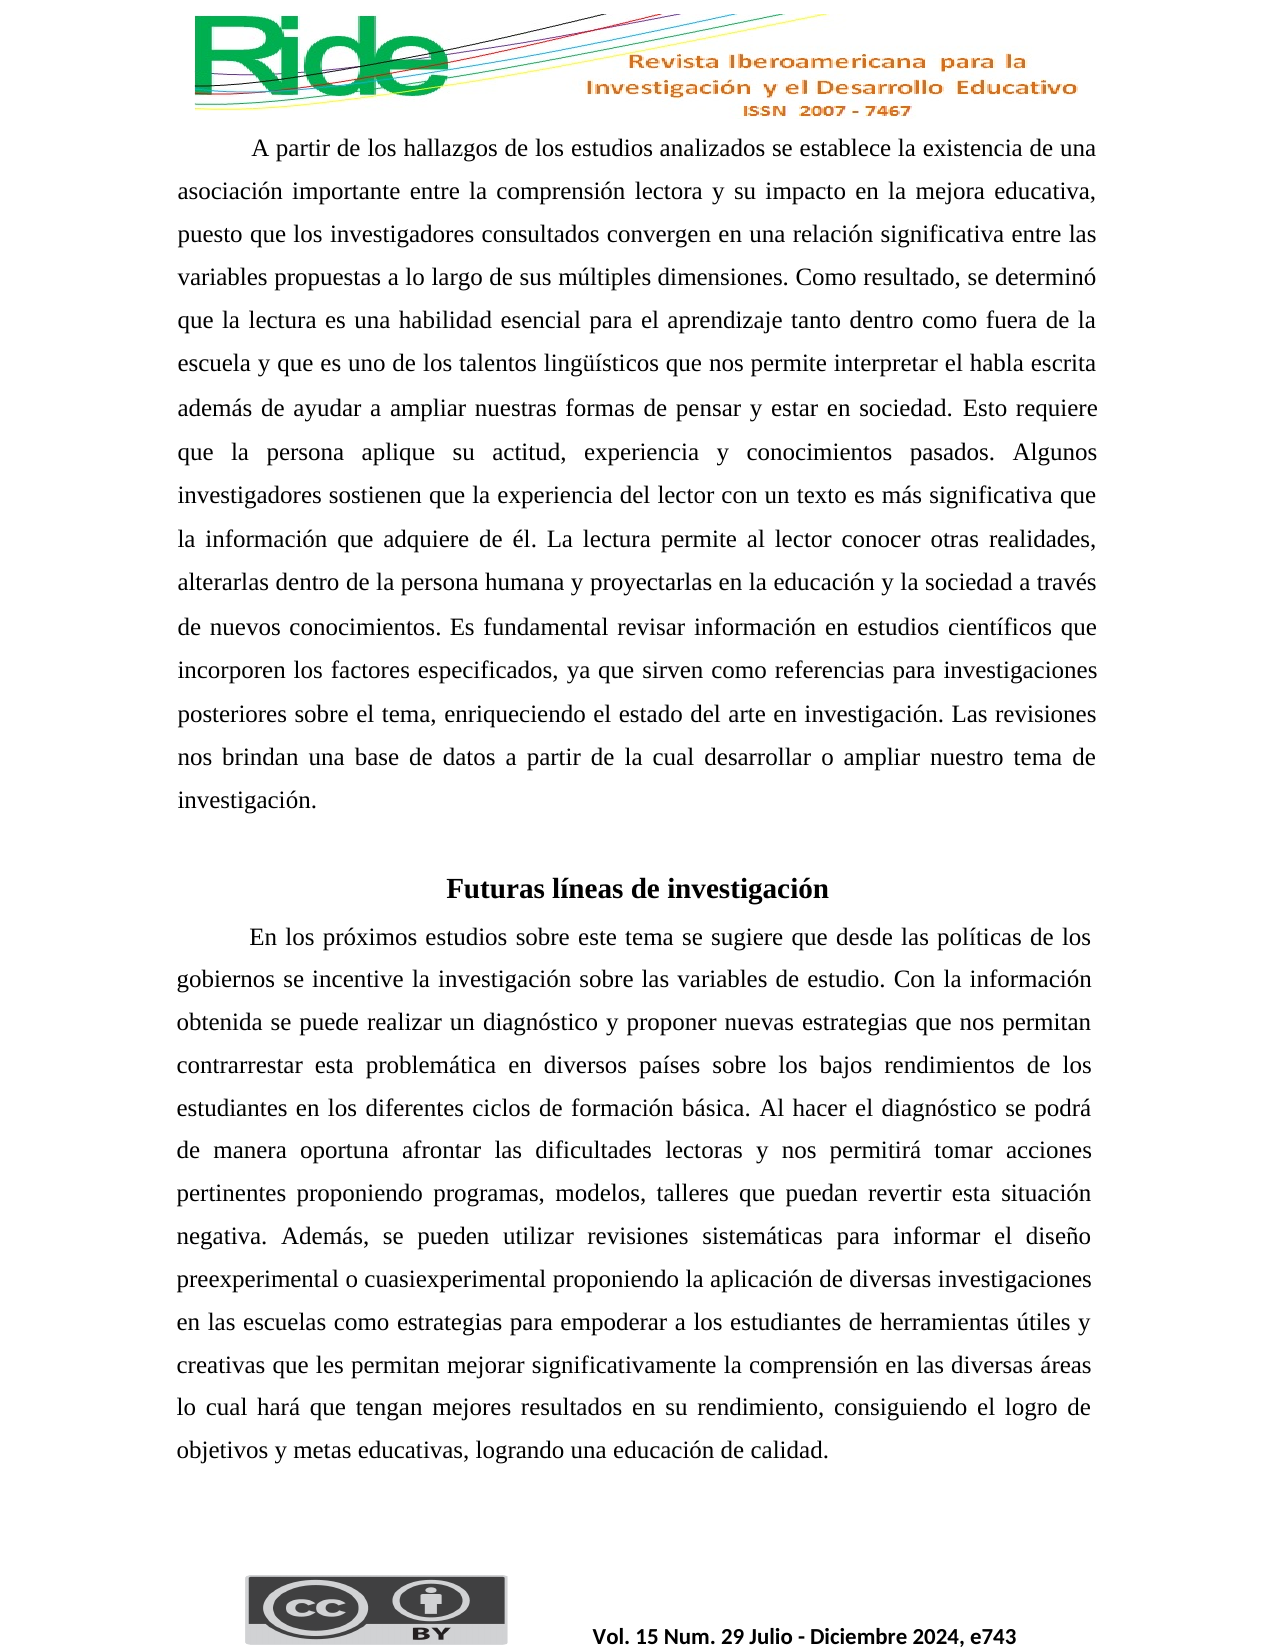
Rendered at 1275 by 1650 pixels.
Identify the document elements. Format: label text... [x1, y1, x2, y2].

picture [245, 1575, 508, 1645]
text En los próximos estudios sobre este tema se sugiere que desde las políticas de los gobiernos se incentive la investigación sobre las variables de estudio. Con la información obtenida se puede realizar un diagnóstico y proponer nuevas estrategias que nos permitan contrarrestar esta problemática en diversos países sobre los bajos rendimientos de los estudiantes en los diferentes ciclos de formación básica. Al hacer el diagnóstico se podrá de manera oportuna afrontar las dificultades lectoras y nos permitirá tomar acciones pertinentes proponiendo programas, modelos, talleres que puedan revertir esta situación negativa. Además, se pueden utilizar revisiones sistemáticas para informar el diseño preexperimental o cuasiexperimental proponiendo la aplicación de diversas investigaciones en las escuelas como estrategias para empoderar a los estudiantes de herramientas útiles y creativas que les permitan mejorar significativamente la comprensión en las diversas áreas lo cual hará que tengan mejores resultados en su rendimiento, consiguiendo el logro de objetivos y metas educativas, logrando una educación de calidad. [176, 922, 1092, 1464]
text A partir de los hallazgos de los estudios analizados se establece la existencia de una asociación importante entre la comprensión lectora y su impacto en la mejora educativa, puesto que los investigadores consultados convergen en una relación significativa entre las variables propuestas a lo largo de sus múltiples dimensiones. Como resultado, se determinó que la lectura es una habilidad esencial para el aprendizaje tanto dentro como fuera de la escuela y que es uno de los talentos lingüísticos que nos permite interpretar el habla escrita además de ayudar a ampliar nuestras formas de pensar y estar en sociedad. Esto requiere que la persona aplique su actitud, experiencia y conocimientos pasados. Algunos investigadores sostienen que la experiencia del lector con un texto es más significativa que la información que adquiere de él. La lectura permite al lector conocer otras realidades, alterarlas dentro de la persona humana y proyectarlas en la educación y la sociedad a través de nuevos conocimientos. Es fundamental revisar información en estudios científicos que incorporen los factores especificados, ya que sirven como referencias para investigaciones posteriores sobre el tema, enriqueciendo el estado del arte en investigación. Las revisiones nos brindan una base de datos a partir de la cual desarrollar o ampliar nuestro tema de investigación. [177, 133, 1098, 814]
text Futuras líneas de investigación [177, 871, 1098, 905]
picture [194, 14, 1081, 119]
